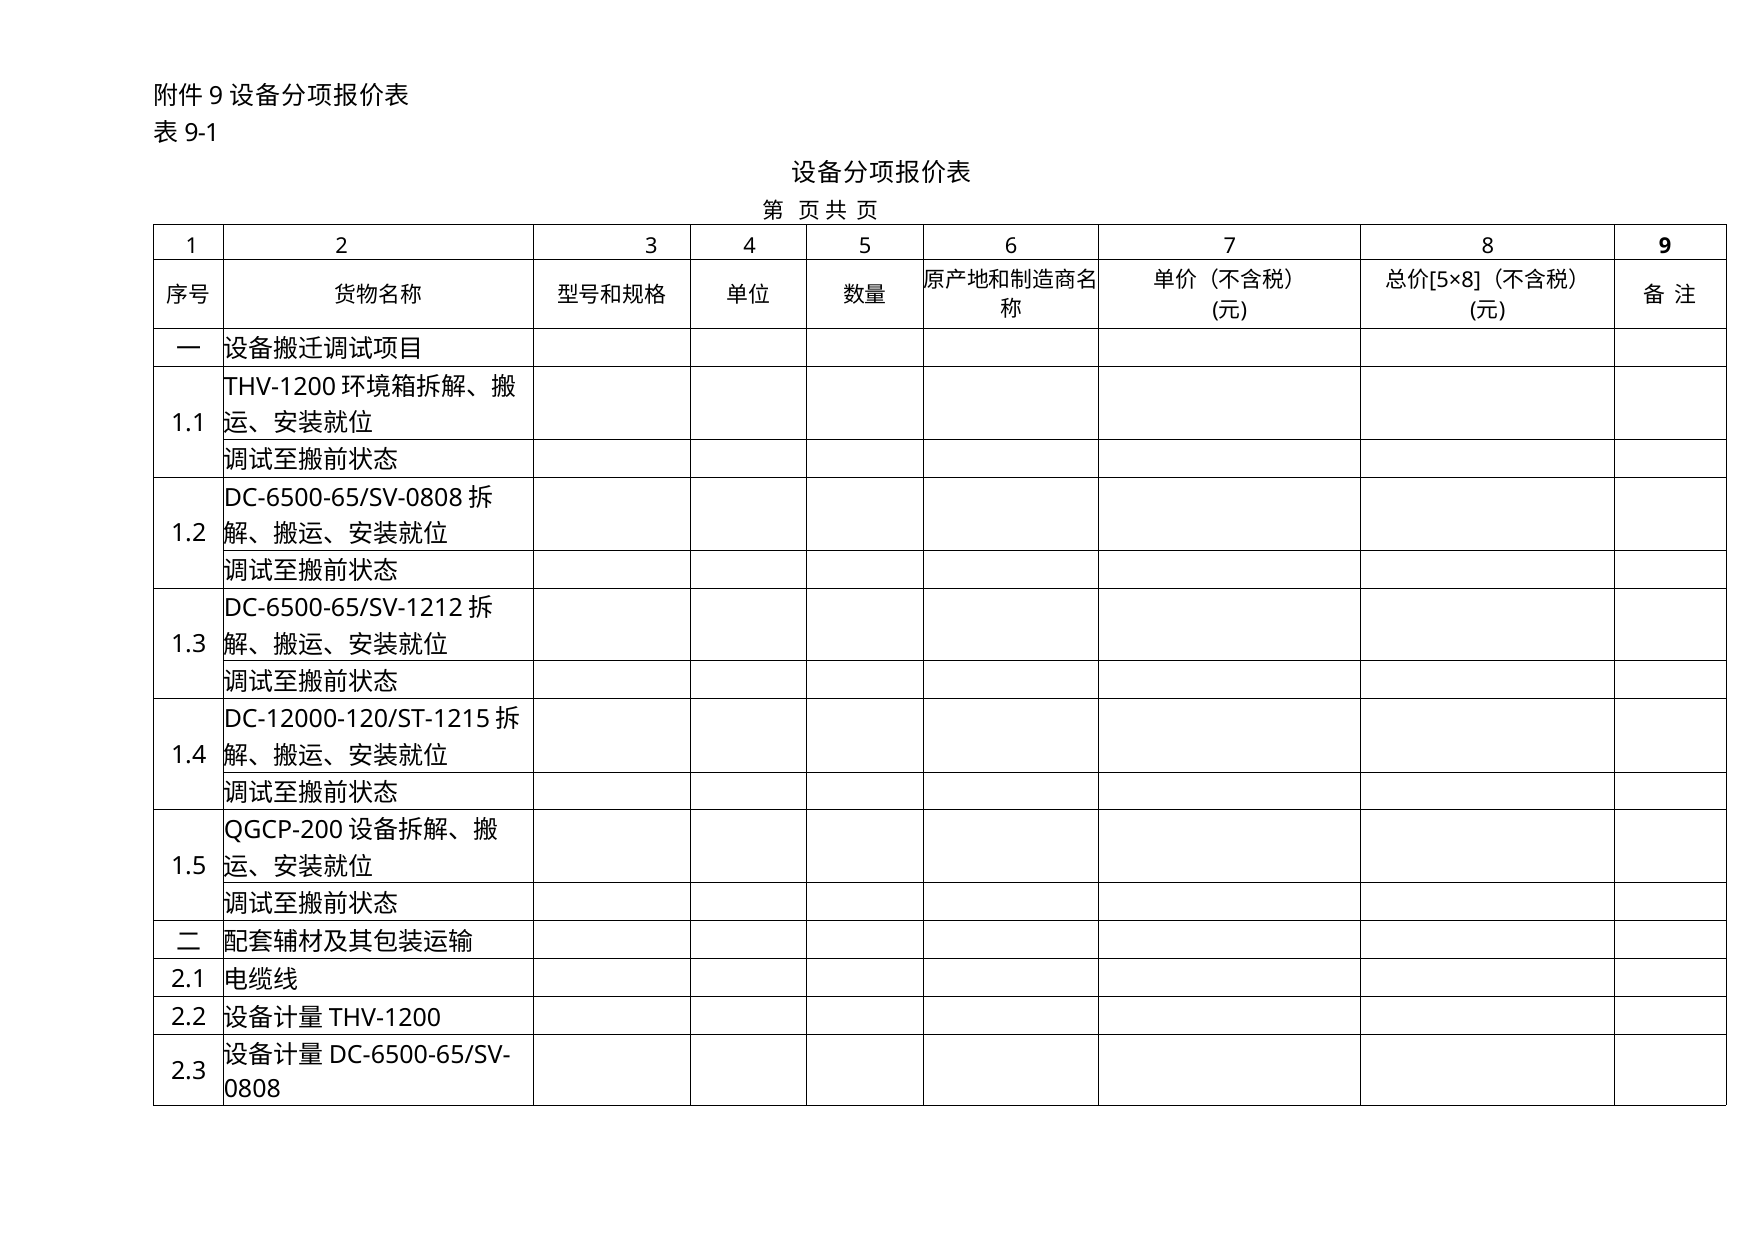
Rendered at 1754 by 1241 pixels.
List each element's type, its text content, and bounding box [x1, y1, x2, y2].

table_cell [924, 440, 1098, 476]
table_cell 备 注 [1615, 260, 1726, 328]
table_cell [1615, 589, 1726, 660]
table_cell [1615, 440, 1726, 476]
table_cell [1361, 883, 1614, 920]
table_cell [1361, 589, 1614, 660]
table_cell 货物名称 [224, 260, 533, 328]
table_header 2 [224, 225, 533, 259]
table_cell [1361, 478, 1614, 549]
table_header 8 [1361, 225, 1614, 259]
table_cell 型号和规格 [534, 260, 690, 328]
table_cell [924, 773, 1098, 809]
table_cell [1099, 367, 1360, 438]
table_cell 2.3 [154, 1035, 223, 1105]
table_cell [1615, 699, 1726, 771]
table_cell [924, 810, 1098, 882]
table_cell [691, 478, 806, 549]
table_cell [1361, 921, 1614, 958]
table_cell 二 [154, 921, 223, 958]
table_cell [1099, 959, 1360, 996]
table_cell DC-12000-120/ST-1215拆解、搬运、安装就位 [224, 699, 533, 771]
table_cell [807, 367, 923, 438]
table_cell [691, 921, 806, 958]
table_cell [1615, 551, 1726, 587]
table_cell [691, 367, 806, 438]
table_cell [534, 589, 690, 660]
table_cell [1099, 921, 1360, 958]
table_cell 一 [154, 329, 223, 366]
table_cell 1.4 [154, 699, 223, 809]
table_cell [1099, 329, 1360, 366]
table_cell QGCP-200设备拆解、搬运、安装就位 [224, 810, 533, 882]
table_cell [1361, 440, 1614, 476]
table_cell [924, 661, 1098, 698]
table_cell [1361, 329, 1614, 366]
table_cell [1099, 589, 1360, 660]
text 表 9-1 [153, 112, 1609, 148]
table_cell [534, 1035, 690, 1105]
table_cell [691, 959, 806, 996]
table_cell 设备计量DC-6500-65/SV-0808 [224, 1035, 533, 1105]
table_cell [924, 329, 1098, 366]
table_cell [807, 959, 923, 996]
table_cell [1615, 367, 1726, 438]
table_cell [1615, 478, 1726, 549]
table_cell 电缆线 [224, 959, 533, 996]
table_cell [1099, 440, 1360, 476]
table_cell 1.2 [154, 478, 223, 587]
text 第 页 共 页 [153, 195, 1609, 224]
table_cell 原产地和制造商名称 [924, 260, 1098, 328]
table_cell [807, 661, 923, 698]
table_cell [691, 329, 806, 366]
table_cell [1099, 773, 1360, 809]
table_cell [1361, 367, 1614, 438]
table_cell 配套辅材及其包装运输 [224, 921, 533, 958]
table_cell [1099, 551, 1360, 587]
table_cell [1361, 773, 1614, 809]
table_cell [691, 440, 806, 476]
table_cell [1615, 810, 1726, 882]
table_cell 设备计量THV-1200 [224, 997, 533, 1034]
table_cell [534, 661, 690, 698]
table_cell 单位 [691, 260, 806, 328]
table_cell [1361, 661, 1614, 698]
table_cell [691, 589, 806, 660]
table_cell [1615, 1035, 1726, 1105]
table_cell [691, 810, 806, 882]
table_cell [1099, 883, 1360, 920]
table_cell [1099, 1035, 1360, 1105]
table_cell [807, 810, 923, 882]
table_cell 调试至搬前状态 [224, 661, 533, 698]
table_cell 1.3 [154, 589, 223, 698]
table_cell [691, 997, 806, 1034]
table_cell [807, 699, 923, 771]
table_cell [924, 959, 1098, 996]
table_cell [1615, 773, 1726, 809]
table_header 4 [691, 225, 806, 259]
table_cell 调试至搬前状态 [224, 773, 533, 809]
table_cell [534, 329, 690, 366]
table_cell [1361, 551, 1614, 587]
table_cell [1615, 329, 1726, 366]
table_cell [807, 589, 923, 660]
table_cell 1.5 [154, 810, 223, 920]
table_cell [924, 921, 1098, 958]
table_cell [1361, 699, 1614, 771]
table_cell [807, 773, 923, 809]
table_cell [691, 1035, 806, 1105]
table_cell [1361, 997, 1614, 1034]
table_cell 序号 [154, 260, 223, 328]
table_cell [924, 478, 1098, 549]
table_cell [534, 959, 690, 996]
table_cell [1615, 959, 1726, 996]
table_cell [691, 661, 806, 698]
table_cell [807, 440, 923, 476]
table_cell [534, 883, 690, 920]
table_cell [534, 551, 690, 587]
table_cell DC-6500-65/SV-0808拆解、搬运、安装就位 [224, 478, 533, 549]
table_cell [807, 883, 923, 920]
table_cell [534, 440, 690, 476]
table_cell [807, 997, 923, 1034]
table_cell [534, 997, 690, 1034]
table_header 7 [1099, 225, 1360, 259]
table_cell 总价[5×8]（不含税） (元) [1361, 260, 1614, 328]
table_cell [807, 1035, 923, 1105]
table_cell [691, 883, 806, 920]
table_cell 单价（不含税） (元) [1099, 260, 1360, 328]
table_cell 2.2 [154, 997, 223, 1034]
table_cell [924, 551, 1098, 587]
table_cell 设备搬迁调试项目 [224, 329, 533, 366]
table_cell [691, 699, 806, 771]
text 附件9 设备分项报价表 [153, 76, 1609, 112]
table_cell [1099, 997, 1360, 1034]
table_cell [691, 551, 806, 587]
table_header 5 [807, 225, 923, 259]
text 设备分项报价表 [153, 148, 1609, 190]
table_cell [1099, 661, 1360, 698]
table_cell [534, 478, 690, 549]
table_cell [534, 367, 690, 438]
table_cell [1099, 699, 1360, 771]
table_cell [924, 1035, 1098, 1105]
table_cell 2.1 [154, 959, 223, 996]
table_cell [924, 997, 1098, 1034]
table_cell [1615, 661, 1726, 698]
table_cell THV-1200环境箱拆解、搬运、安装就位 [224, 367, 533, 438]
table_cell [534, 699, 690, 771]
table_header 9 [1615, 225, 1726, 259]
table_cell [1361, 810, 1614, 882]
table_cell [691, 773, 806, 809]
table_cell [807, 551, 923, 587]
table_cell [807, 478, 923, 549]
table_cell [1099, 810, 1360, 882]
table_cell 调试至搬前状态 [224, 551, 533, 587]
table_cell 调试至搬前状态 [224, 440, 533, 476]
table_cell [1615, 921, 1726, 958]
table_cell [924, 699, 1098, 771]
table_cell 调试至搬前状态 [224, 883, 533, 920]
table_cell [534, 773, 690, 809]
table_cell [1361, 1035, 1614, 1105]
table_cell [1615, 997, 1726, 1034]
table_cell [1099, 478, 1360, 549]
table_cell [924, 883, 1098, 920]
table_cell 1.1 [154, 367, 223, 476]
table_header 3 [534, 225, 690, 259]
table_cell DC-6500-65/SV-1212拆解、搬运、安装就位 [224, 589, 533, 660]
table_cell [807, 921, 923, 958]
table_cell [807, 329, 923, 366]
table_cell [534, 921, 690, 958]
table_cell [1361, 959, 1614, 996]
table_cell [924, 367, 1098, 438]
table_cell [1615, 883, 1726, 920]
table_header 6 [924, 225, 1098, 259]
table_header 1 [154, 225, 223, 259]
table_cell [924, 589, 1098, 660]
table_cell [534, 810, 690, 882]
table_cell 数量 [807, 260, 923, 328]
